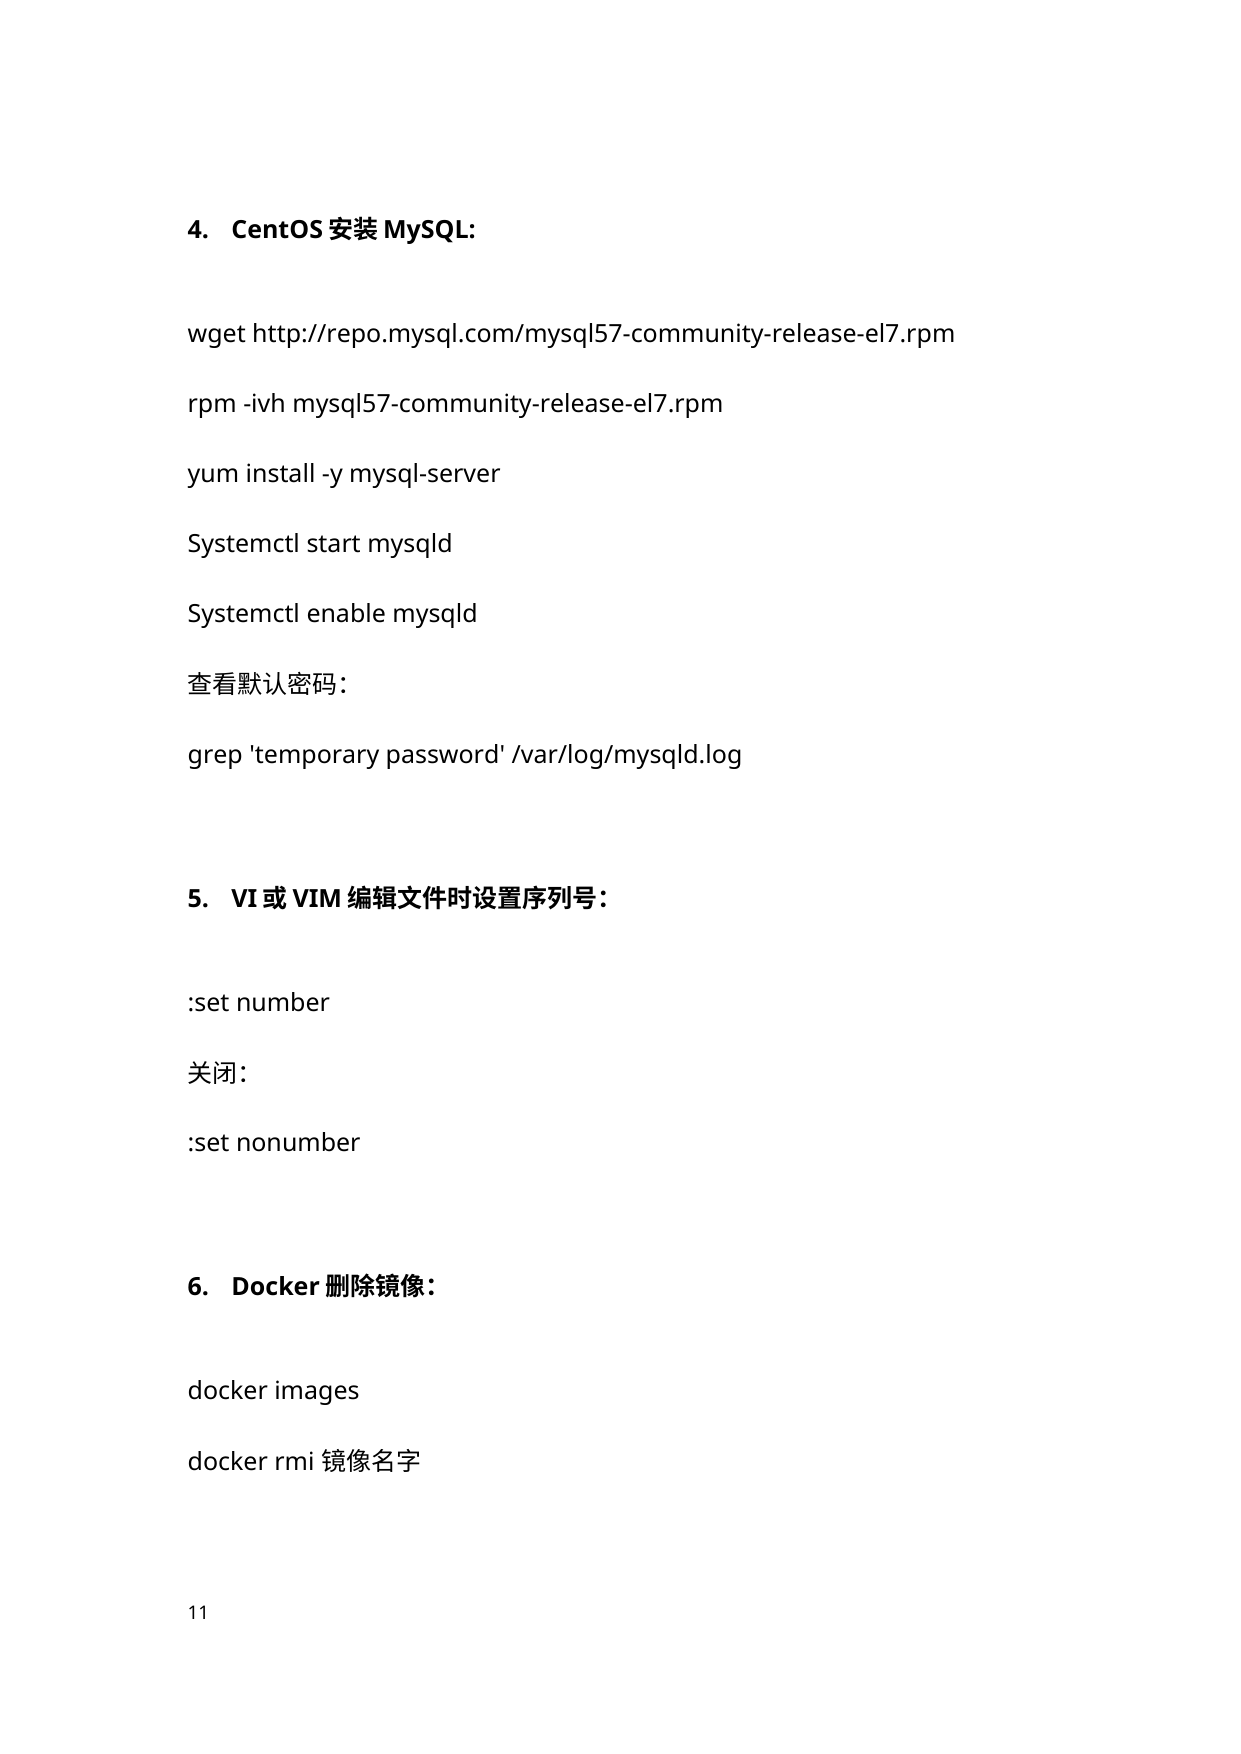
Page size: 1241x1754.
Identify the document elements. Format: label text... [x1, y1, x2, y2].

text Systemctl enable mysqld [187, 580, 1053, 645]
text Systemctl start mysqld [187, 510, 1053, 575]
subtitle Docker删除镜像： [187, 1252, 1053, 1317]
subtitle VI或VIM编辑文件时设置序列号： [187, 864, 1053, 929]
text 查看默认密码： [187, 651, 1053, 716]
text docker images [187, 1357, 1053, 1422]
subtitle CentOS安装MySQL: [187, 195, 1053, 260]
text :set nonumber [187, 1109, 1053, 1174]
text yum install -y mysql-server [187, 440, 1053, 505]
text :set number [187, 969, 1053, 1034]
text rpm -ivh mysql57-community-release-el7.rpm [187, 370, 1053, 435]
text docker rmi 镜像名字 [187, 1427, 1053, 1492]
text grep 'temporary password' /var/log/mysqld.log [187, 721, 1053, 786]
text wget http://repo.mysql.com/mysql57-community-release-el7.rpm [187, 300, 1053, 365]
text 关闭： [187, 1039, 1053, 1104]
